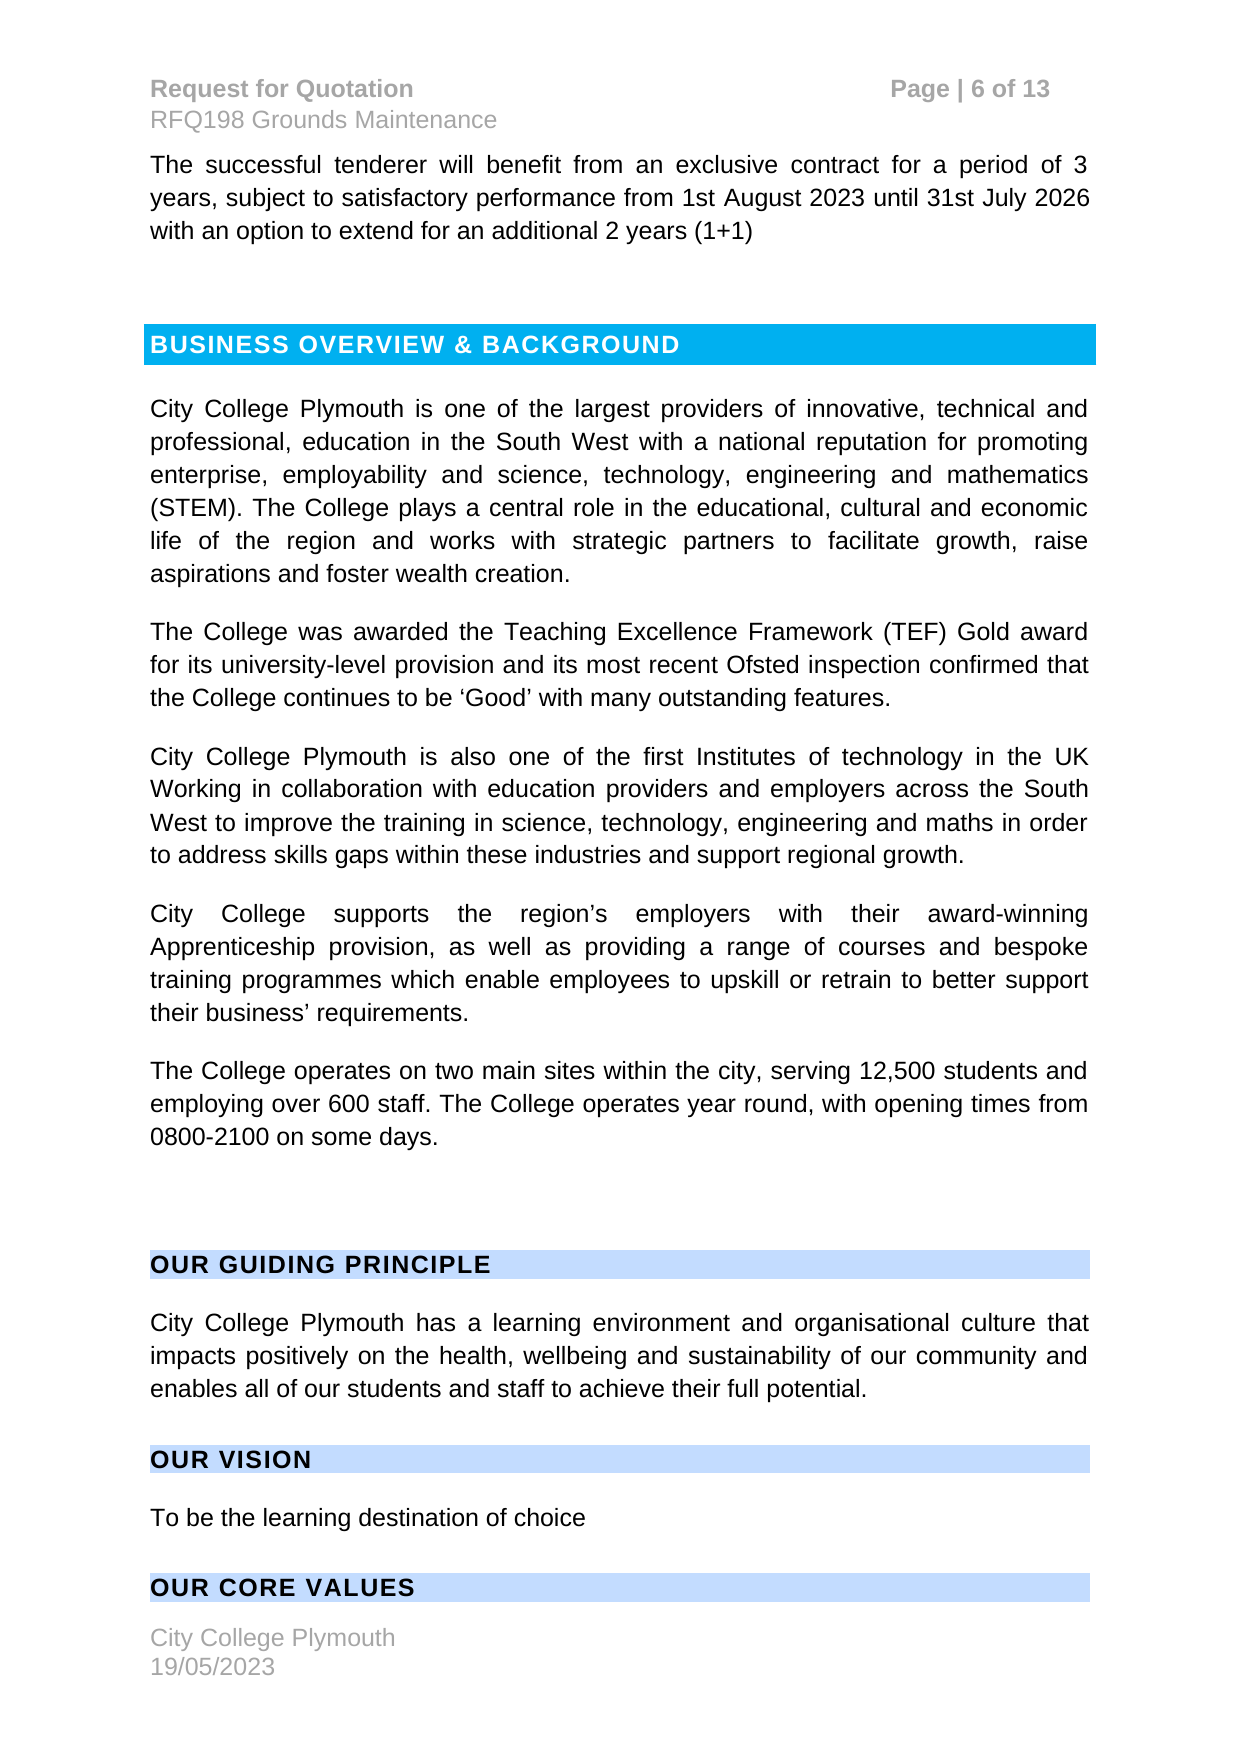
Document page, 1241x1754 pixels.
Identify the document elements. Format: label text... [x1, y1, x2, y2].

text The College was awarded the Teaching Excellence Framework (TEF) Gold award for its university-level provision and its most recent Ofsted inspection confirmed that the College continues to be ‘Good’ with many outstanding features. [150, 617, 1090, 712]
subtitle Business Overview & Background [150, 330, 1090, 359]
text The College operates on two main sites within the city, serving 12,500 students and employing over 600 staff. The College operates year round, with opening times from 0800-2100 on some days. [150, 1056, 1090, 1150]
text City College Plymouth is one of the largest providers of innovative, technical and professional, education in the South West with a national reputation for promoting enterprise, employability and science, technology, engineering and mathematics (STEM). The College plays a central role in the educational, cultural and economic life of the region and works with strategic partners to facilitate growth, raise aspirations and foster wealth creation. [150, 394, 1090, 588]
text City College supports the region’s employers with their award-winning Apprenticeship provision, as well as providing a range of courses and bespoke training programmes which enable employees to upskill or retrain to better support their business’ requirements. [150, 898, 1090, 1026]
text The successful tenderer will benefit from an exclusive contract for a period of 3 years, subject to satisfactory performance from 1st August 2023 until 31st July 2026 with an option to extend for an additional 2 years (1+1) [150, 150, 1090, 245]
text City College Plymouth is also one of the first Institutes of technology in the UK Working in collaboration with education providers and employers across the South West to improve the training in science, technology, engineering and maths in order to address skills gaps within these industries and support regional growth. [150, 741, 1090, 869]
text City College Plymouth has a learning environment and organisational culture that impacts positively on the health, wellbeing and sustainability of our community and enables all of our students and staff to achieve their full potential. [150, 1308, 1090, 1403]
subtitle Our CORE VALUES [150, 1573, 1090, 1602]
subtitle Our Guiding principle [150, 1250, 1090, 1279]
subtitle Our Vision [150, 1445, 1090, 1473]
text To be the learning destination of choice [150, 1503, 1090, 1532]
